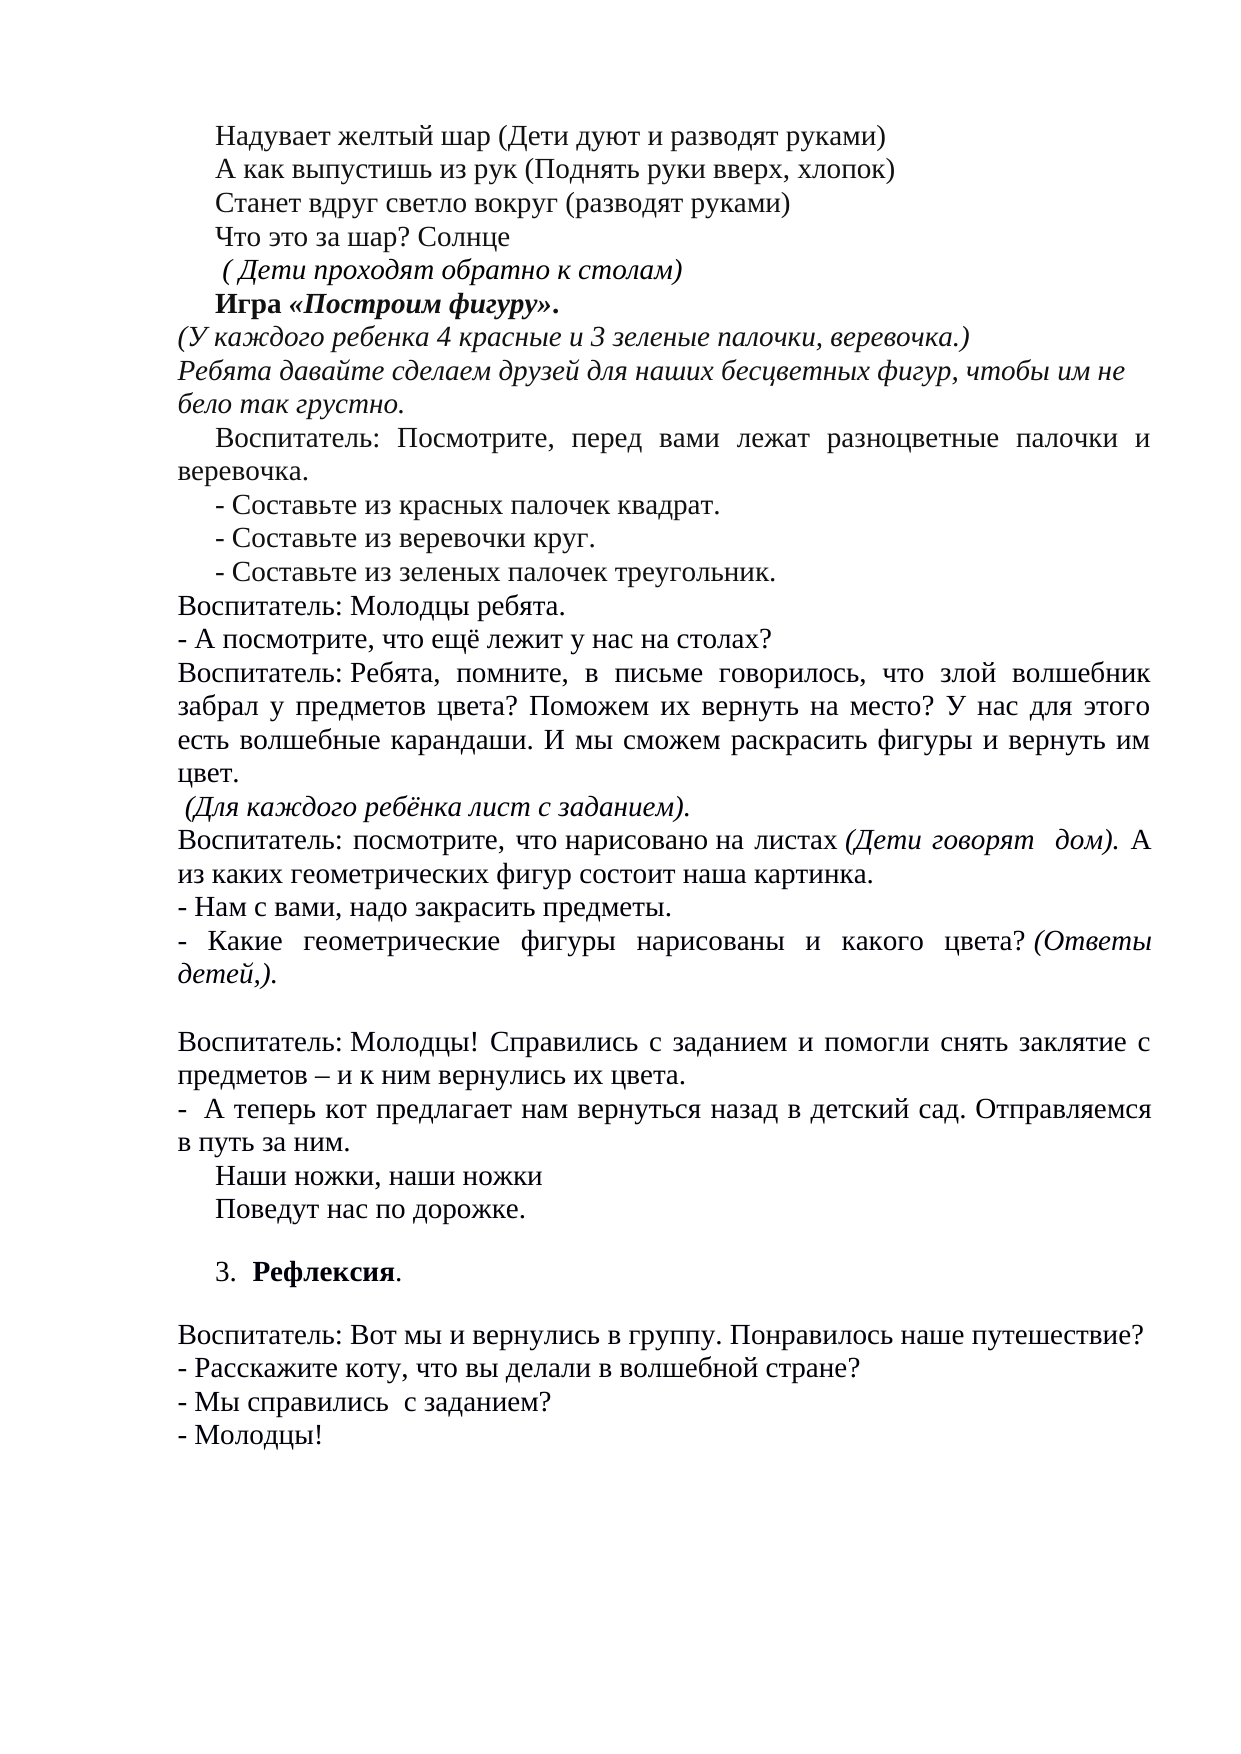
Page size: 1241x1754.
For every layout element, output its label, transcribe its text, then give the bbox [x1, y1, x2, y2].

text - Мы справились с заданием? [177, 1384, 1152, 1417]
text - Нам с вами, надо закрасить предметы. [177, 889, 1152, 923]
text ( Дети проходят обратно к столам) [177, 252, 1152, 286]
text Что это за шар? Солнце [177, 219, 1152, 252]
text - Составьте из зеленых палочек треугольник. [177, 554, 1152, 588]
text - Составьте из веревочки круг. [177, 521, 1152, 554]
text Поведут нас по дорожке. [177, 1191, 1152, 1225]
text (У каждого ребенка 4 красные и 3 зеленые палочки, веревочка.) [177, 319, 1152, 353]
text - А теперь кот предлагает нам вернуться назад в детский сад. Отправляемся в путь за ним. [177, 1091, 1152, 1158]
text Наши ножки, наши ножки [177, 1158, 1152, 1191]
text - Молодцы! [177, 1417, 1152, 1451]
text Воспитатель: Ребята, помните, в письме говорилось, что злой волшебник забрал у предметов цвета? Поможем их вернуть на место? У нас для этого есть волшебные карандаши. И мы сможем раскрасить фигуры и вернуть им цвет. [177, 655, 1152, 789]
text - Какие геометрические фигуры нарисованы и какого цвета? (Ответы детей,). [177, 923, 1152, 990]
text Надувает желтый шар (Дети дуют и разводят руками) [177, 118, 1152, 152]
text (Для каждого ребёнка лист с заданием). [177, 789, 1152, 822]
list Рефлексия. [215, 1254, 1152, 1288]
text - А посмотрите, что ещё лежит у нас на столах? [177, 621, 1152, 655]
text А как выпустишь из рук (Поднять руки вверх, хлопок) [177, 152, 1152, 185]
text - Составьте из красных палочек квадрат. [177, 487, 1152, 521]
text Воспитатель: Молодцы! Справились с заданием и помогли снять заклятие с предметов – и к ним вернулись их цвета. [177, 1024, 1152, 1091]
text Ребята давайте сделаем друзей для наших бесцветных фигур, чтобы им не бело так грустно. [177, 353, 1152, 420]
text Игра «Построим фигуру». [177, 286, 1152, 319]
text Воспитатель: посмотрите, что нарисовано на листах (Дети говорят дом). А из каких геометрических фигур состоит наша картинка. [177, 822, 1152, 889]
text Воспитатель: Молодцы ребята. [177, 588, 1152, 621]
text - Расскажите коту, что вы делали в волшебной стране? [177, 1350, 1152, 1384]
text Воспитатель: Посмотрите, перед вами лежат разноцветные палочки и веревочка. [177, 420, 1152, 487]
text Воспитатель: Вот мы и вернулись в группу. Понравилось наше путешествие? [177, 1317, 1152, 1350]
text Станет вдруг светло вокруг (разводят руками) [177, 185, 1152, 219]
